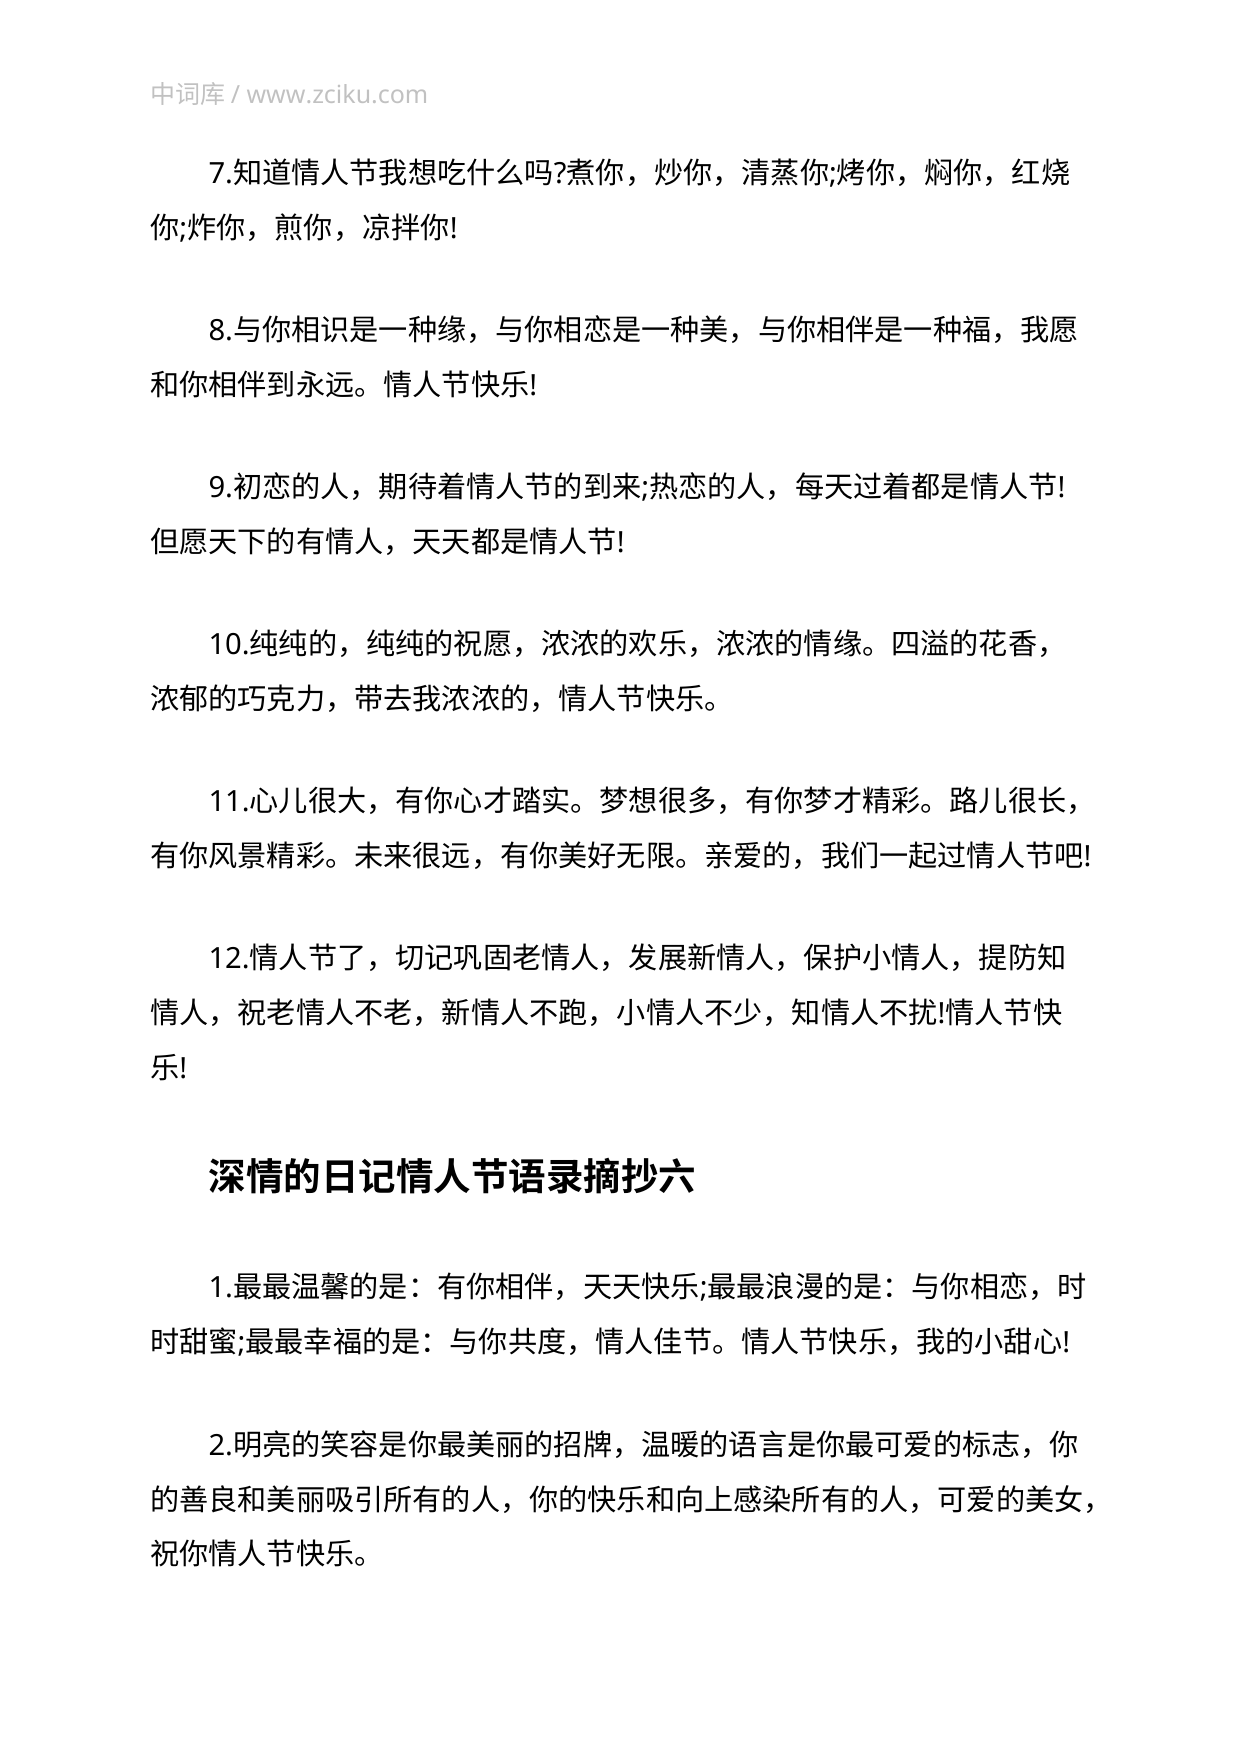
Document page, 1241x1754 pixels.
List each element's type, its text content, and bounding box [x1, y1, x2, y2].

text 11.心儿很大，有你心才踏实。梦想很多，有你梦才精彩。路儿很长，有你风景精彩。未来很远，有你美好无限。亲爱的，我们一起过情人节吧! [150, 778, 1090, 875]
text 7.知道情人节我想吃什么吗?煮你，炒你，清蒸你;烤你，焖你，红烧你;炸你，煎你，凉拌你! [150, 150, 1090, 247]
text 1.最最温馨的是：有你相伴，天天快乐;最最浪漫的是：与你相恋，时时甜蜜;最最幸福的是：与你共度，情人佳节。情人节快乐，我的小甜心! [150, 1264, 1090, 1361]
text 9.初恋的人，期待着情人节的到来;热恋的人，每天过着都是情人节!但愿天下的有情人，天天都是情人节! [150, 464, 1090, 561]
text 12.情人节了，切记巩固老情人，发展新情人，保护小情人，提防知情人，祝老情人不老，新情人不跑，小情人不少，知情人不扰!情人节快乐! [150, 935, 1090, 1087]
text 8.与你相识是一种缘，与你相恋是一种美，与你相伴是一种福，我愿和你相伴到永远。情人节快乐! [150, 307, 1090, 404]
text 10.纯纯的，纯纯的祝愿，浓浓的欢乐，浓浓的情缘。四溢的花香，浓郁的巧克力，带去我浓浓的，情人节快乐。 [150, 621, 1090, 718]
text 2.明亮的笑容是你最美丽的招牌，温暖的语言是你最可爱的标志，你的善良和美丽吸引所有的人，你的快乐和向上感染所有的人，可爱的美女，祝你情人节快乐。 [150, 1421, 1090, 1573]
text 深情的日记情人节语录摘抄六 [150, 1147, 1090, 1201]
